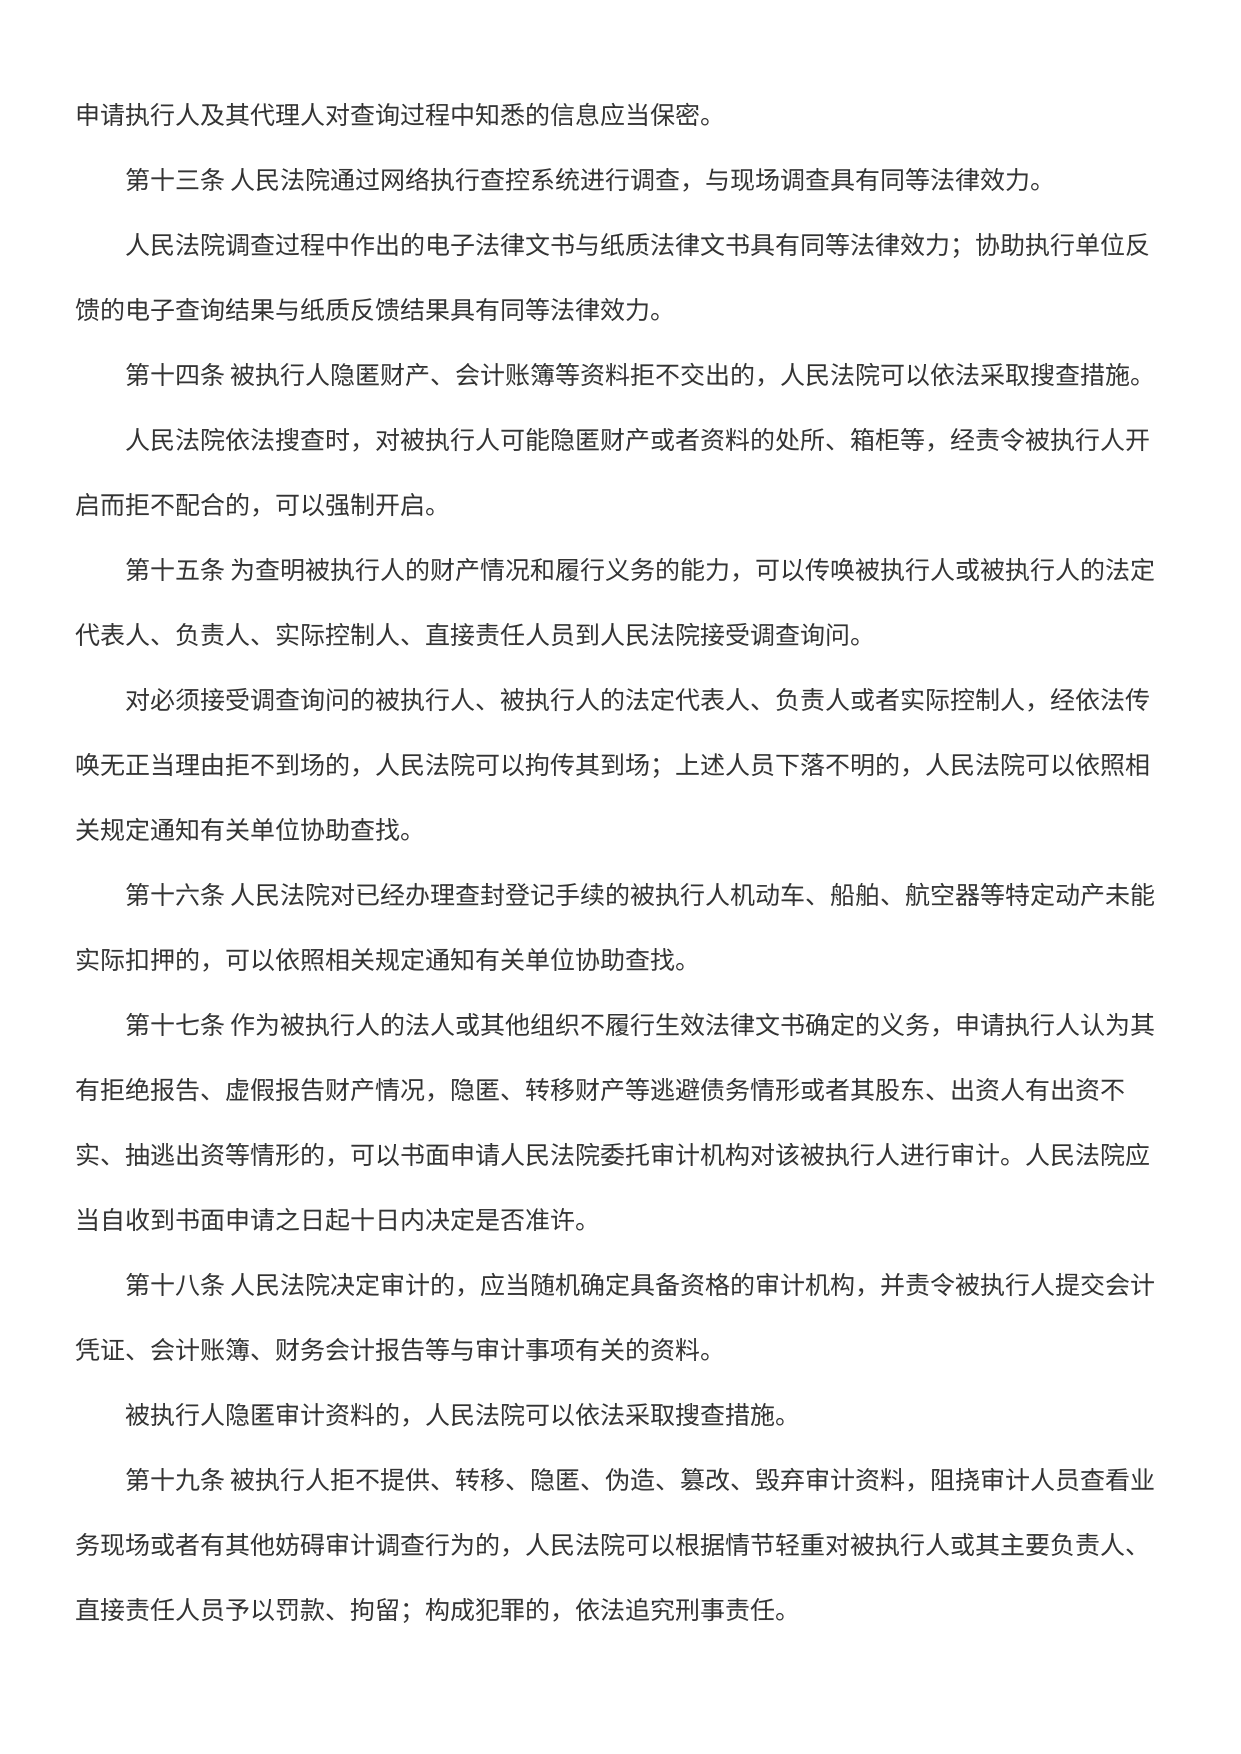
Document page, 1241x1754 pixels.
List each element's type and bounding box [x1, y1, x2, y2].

table_cell [75, 81, 1165, 1641]
